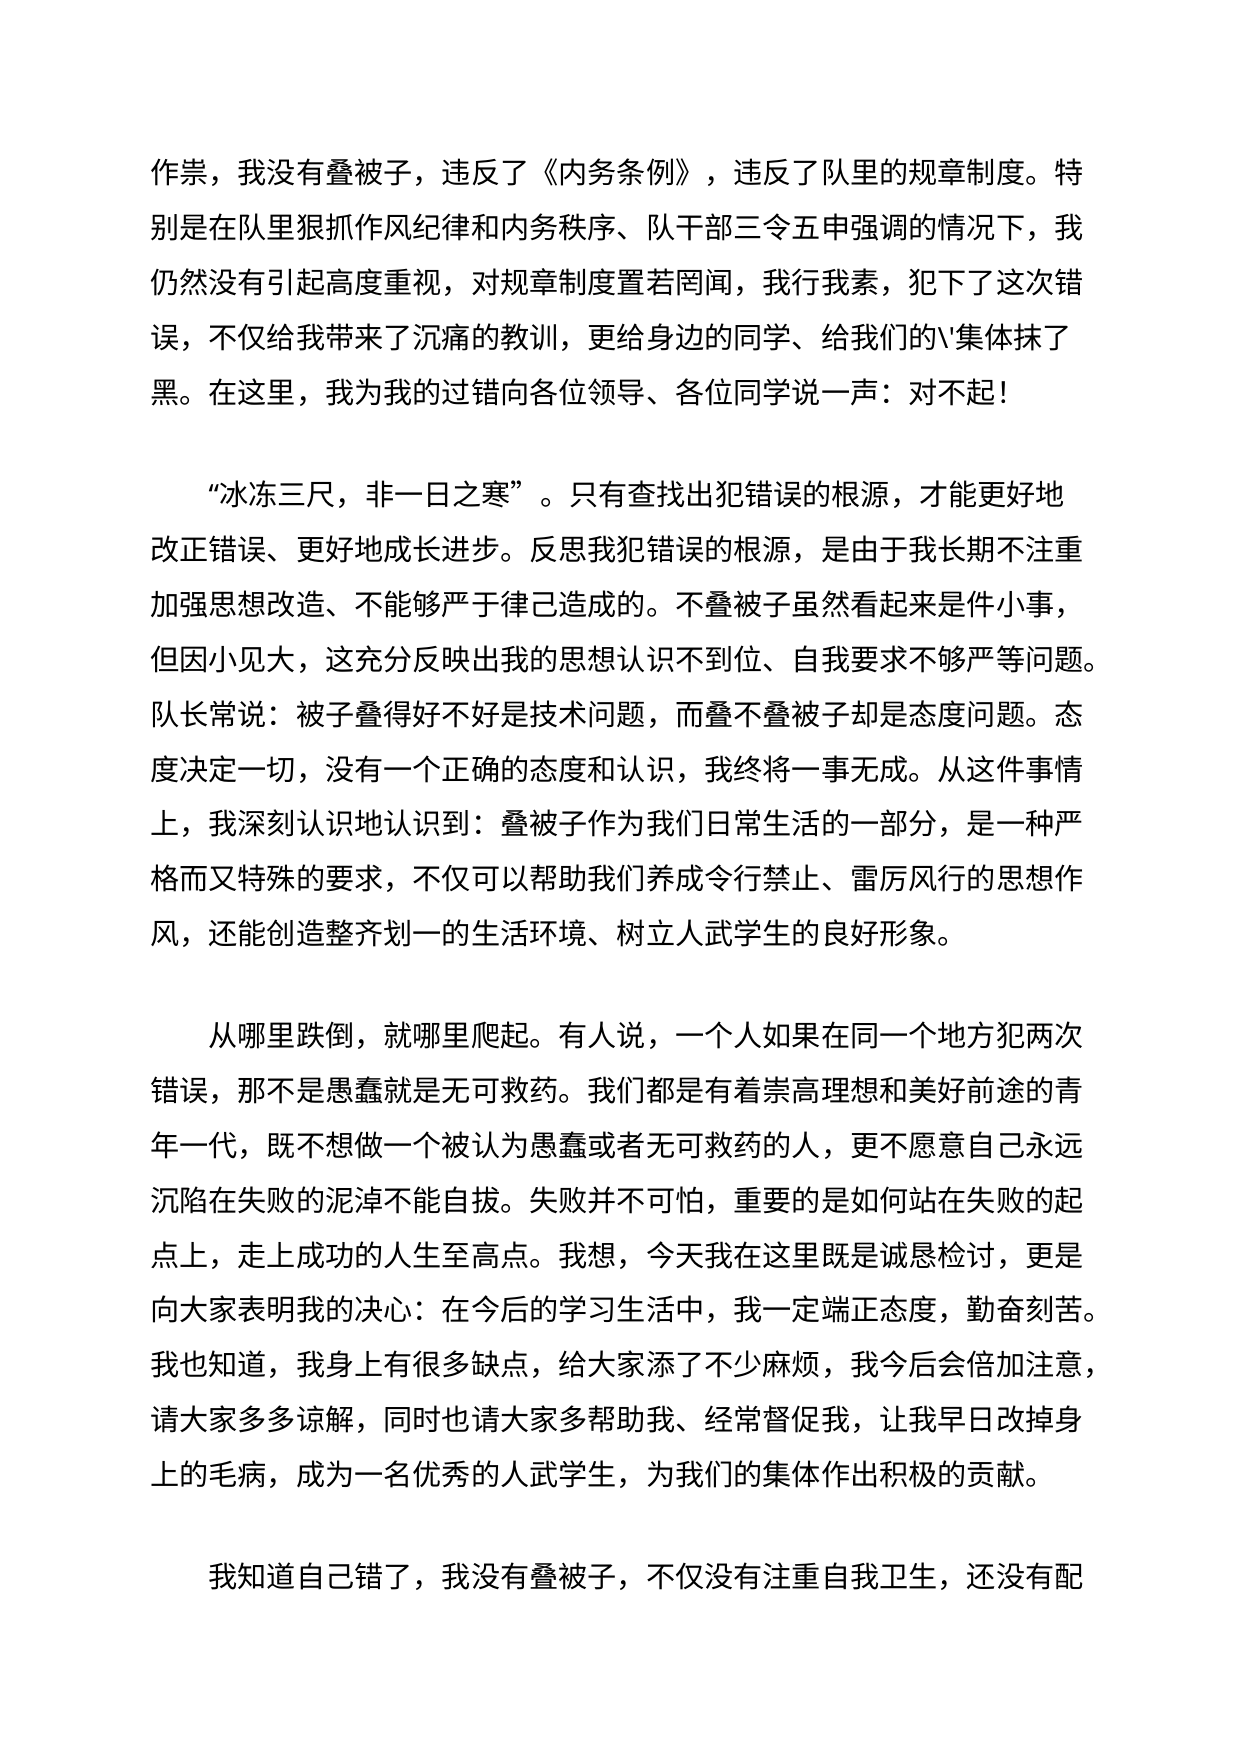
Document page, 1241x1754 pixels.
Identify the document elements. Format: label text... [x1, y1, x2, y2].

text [150, 150, 1090, 412]
text 从哪里跌倒，就哪里爬起。有人说，一个人如果在同一个地方犯两次错误，那不是愚蠢就是无可救药。我们都是有着崇高理想和美好前途的青年一代，既不想做一个被认为愚蠢或者无可救药的人，更不愿意自己永远沉陷在失败的泥淖不能自拔。失败并不可怕，重要的是如何站在失败的起点上，走上成功的人生至高点。我想，今天我在这里既是诚恳检讨，更是向大家表明我的决心：在今后的学习生活中，我一定端正态度，勤奋刻苦。我也知道，我身上有很多缺点，给大家添了不少麻烦，我今后会倍加注意，请大家多多谅解，同时也请大家多帮助我、经常督促我，让我早日改掉身上的毛病，成为一名优秀的人武学生，为我们的集体作出积极的贡献。 [150, 1012, 1090, 1494]
text “冰冻三尺，非一日之寒”。只有查找出犯错误的根源，才能更好地改正错误、更好地成长进步。反思我犯错误的根源，是由于我长期不注重加强思想改造、不能够严于律己造成的。不叠被子虽然看起来是件小事，但因小见大，这充分反映出我的思想认识不到位、自我要求不够严等问题。队长常说：被子叠得好不好是技术问题，而叠不叠被子却是态度问题。态度决定一切，没有一个正确的态度和认识，我终将一事无成。从这件事情上，我深刻认识地认识到：叠被子作为我们日常生活的一部分，是一种严格而又特殊的要求，不仅可以帮助我们养成令行禁止、雷厉风行的思想作风，还能创造整齐划一的生活环境、树立人武学生的良好形象。 [150, 471, 1090, 953]
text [150, 1553, 1090, 1596]
